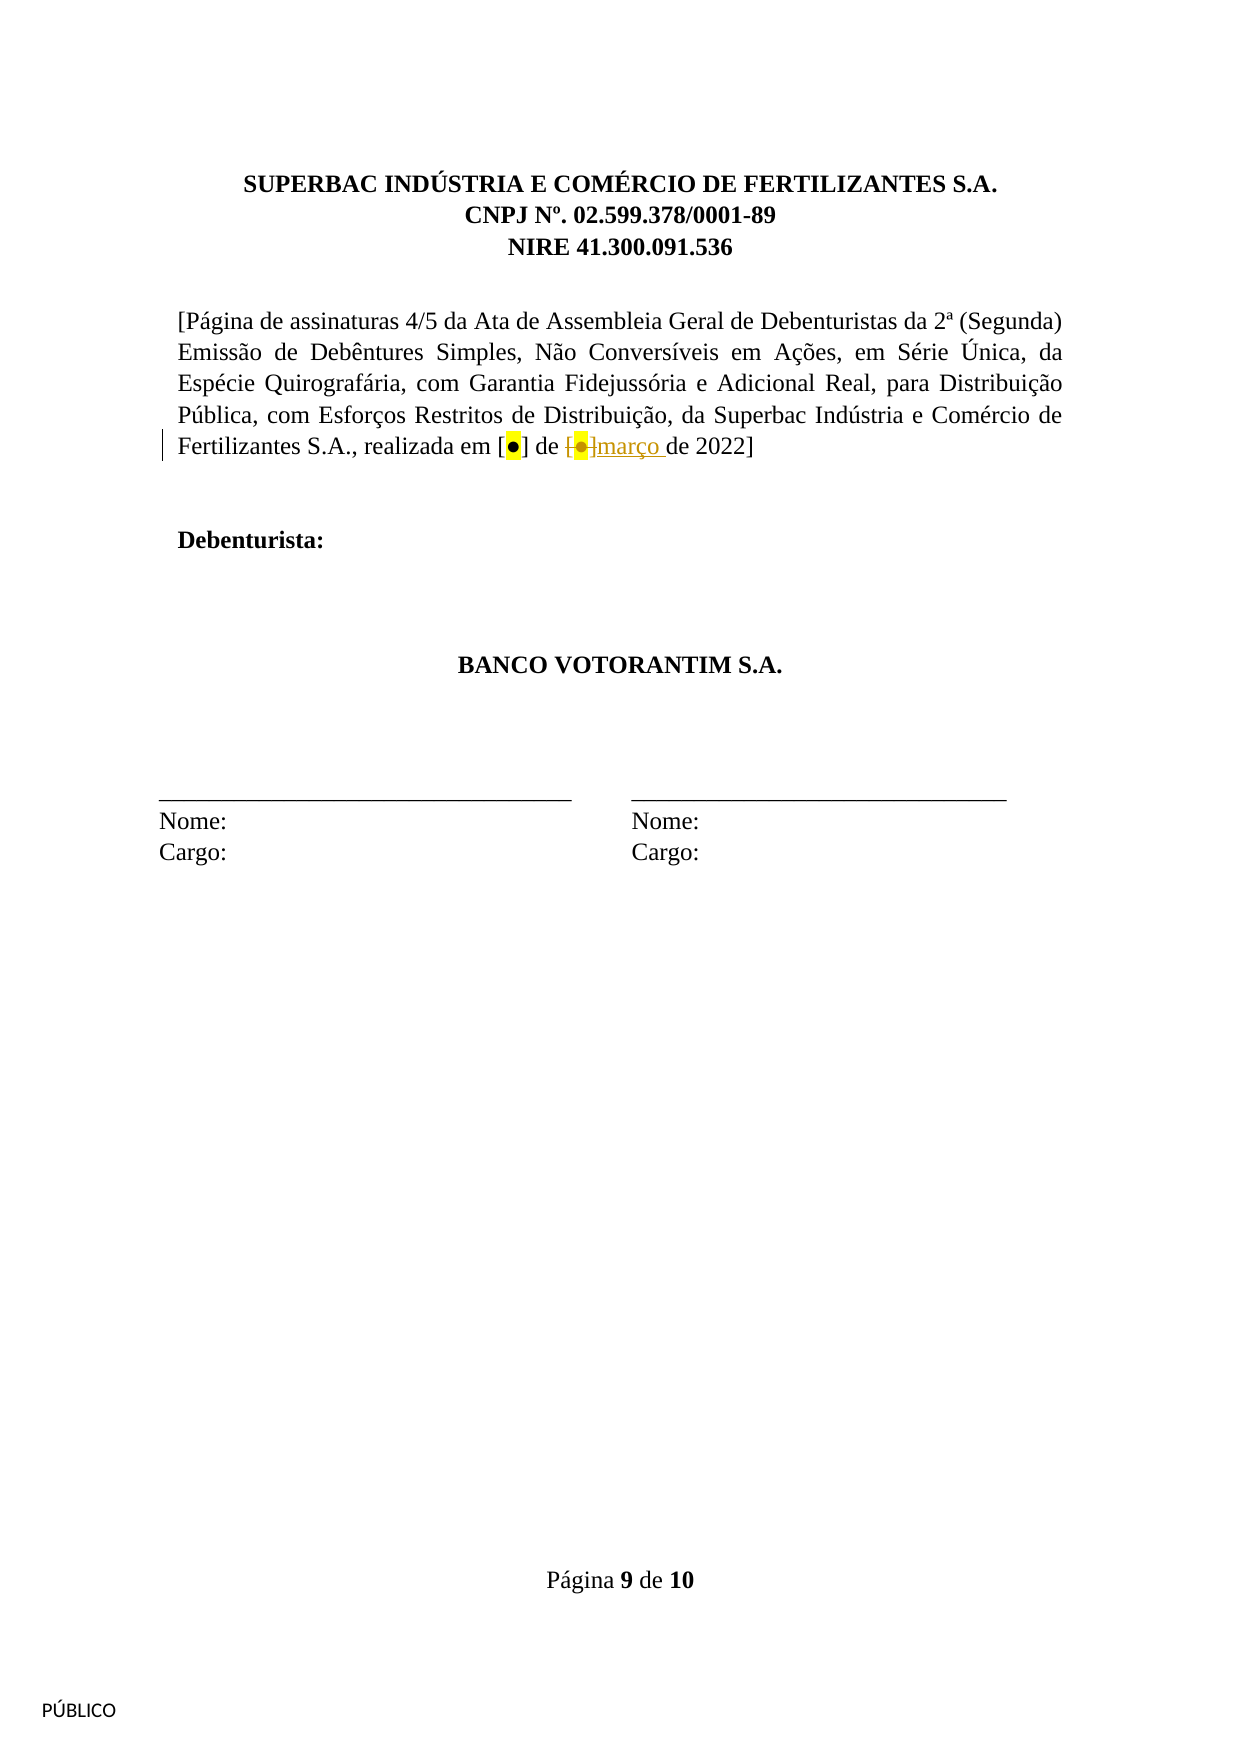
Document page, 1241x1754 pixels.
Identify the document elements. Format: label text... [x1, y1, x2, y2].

table_header ______________________________ Nome: Cargo: [620, 773, 1093, 867]
text [Página de assinaturas 4/5 da Ata de Assembleia Geral de Debenturistas da 2ª (Segunda) Emissão de Debêntures Simples, Não Conversíveis em Ações, em Série Única, da Espécie Quirografária, com Garantia Fidejussória e Adicional Real, para Distribuição Pública, com Esforços Restritos de Distribuição, da Superbac Indústria e Comércio de Fertilizantes S.A., realizada em [●] de de 2022] [177, 304, 1063, 461]
table_header _________________________________ Nome: Cargo: [148, 773, 620, 867]
text Debenturista: [177, 523, 1063, 554]
text BANCO VOTORANTIM S.A. [177, 648, 1063, 679]
